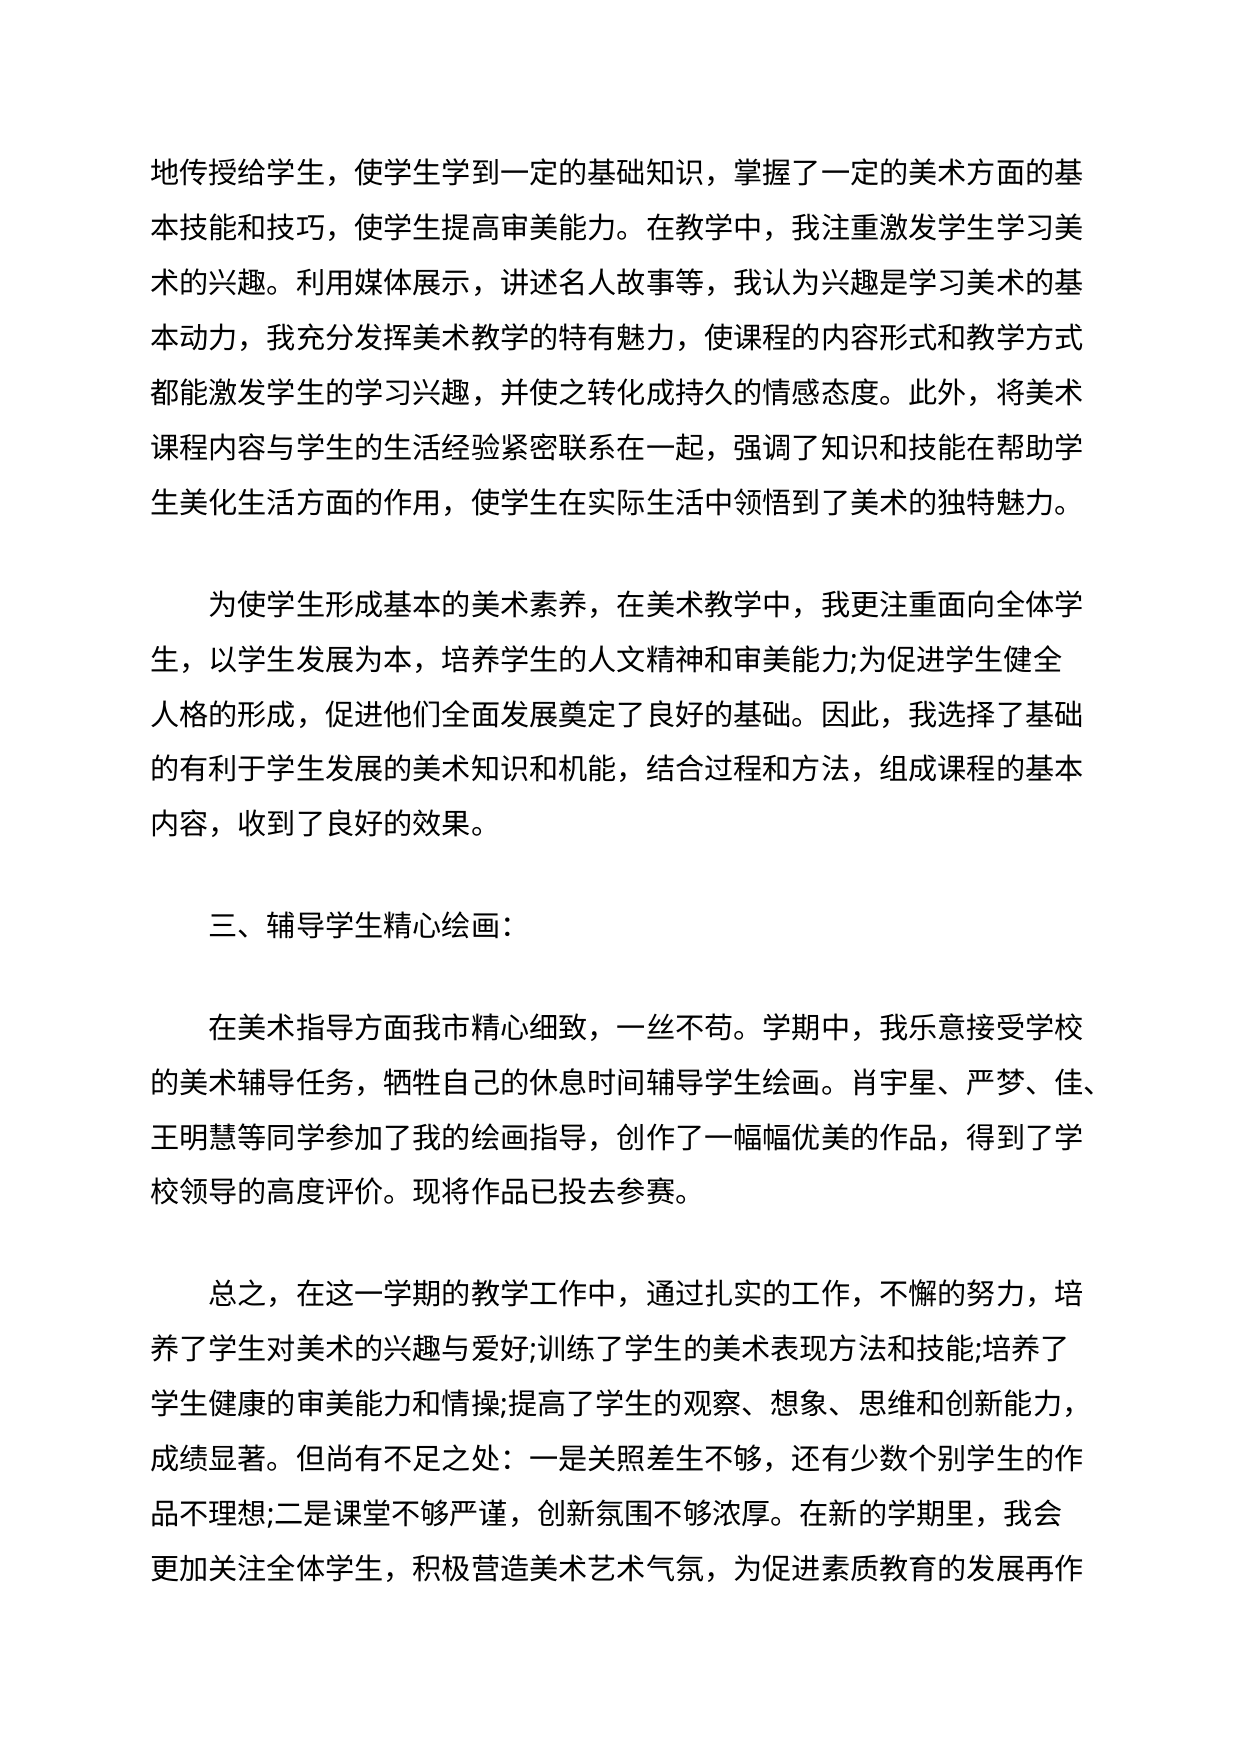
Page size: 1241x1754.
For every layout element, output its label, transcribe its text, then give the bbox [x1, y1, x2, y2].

text 为使学生形成基本的美术素养，在美术教学中，我更注重面向全体学生，以学生发展为本，培养学生的人文精神和审美能力;为促进学生健全人格的形成，促进他们全面发展奠定了良好的基础。因此，我选择了基础的有利于学生发展的美术知识和机能，结合过程和方法，组成课程的基本内容，收到了良好的效果。 [150, 581, 1090, 843]
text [150, 150, 1090, 522]
text 在美术指导方面我市精心细致，一丝不苟。学期中，我乐意接受学校的美术辅导任务，牺牲自己的休息时间辅导学生绘画。肖宇星、严梦、佳、王明慧等同学参加了我的绘画指导，创作了一幅幅优美的作品，得到了学校领导的高度评价。现将作品已投去参赛。 [150, 1004, 1090, 1211]
text 三、辅导学生精心绘画： [150, 903, 1090, 945]
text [150, 1271, 1090, 1588]
